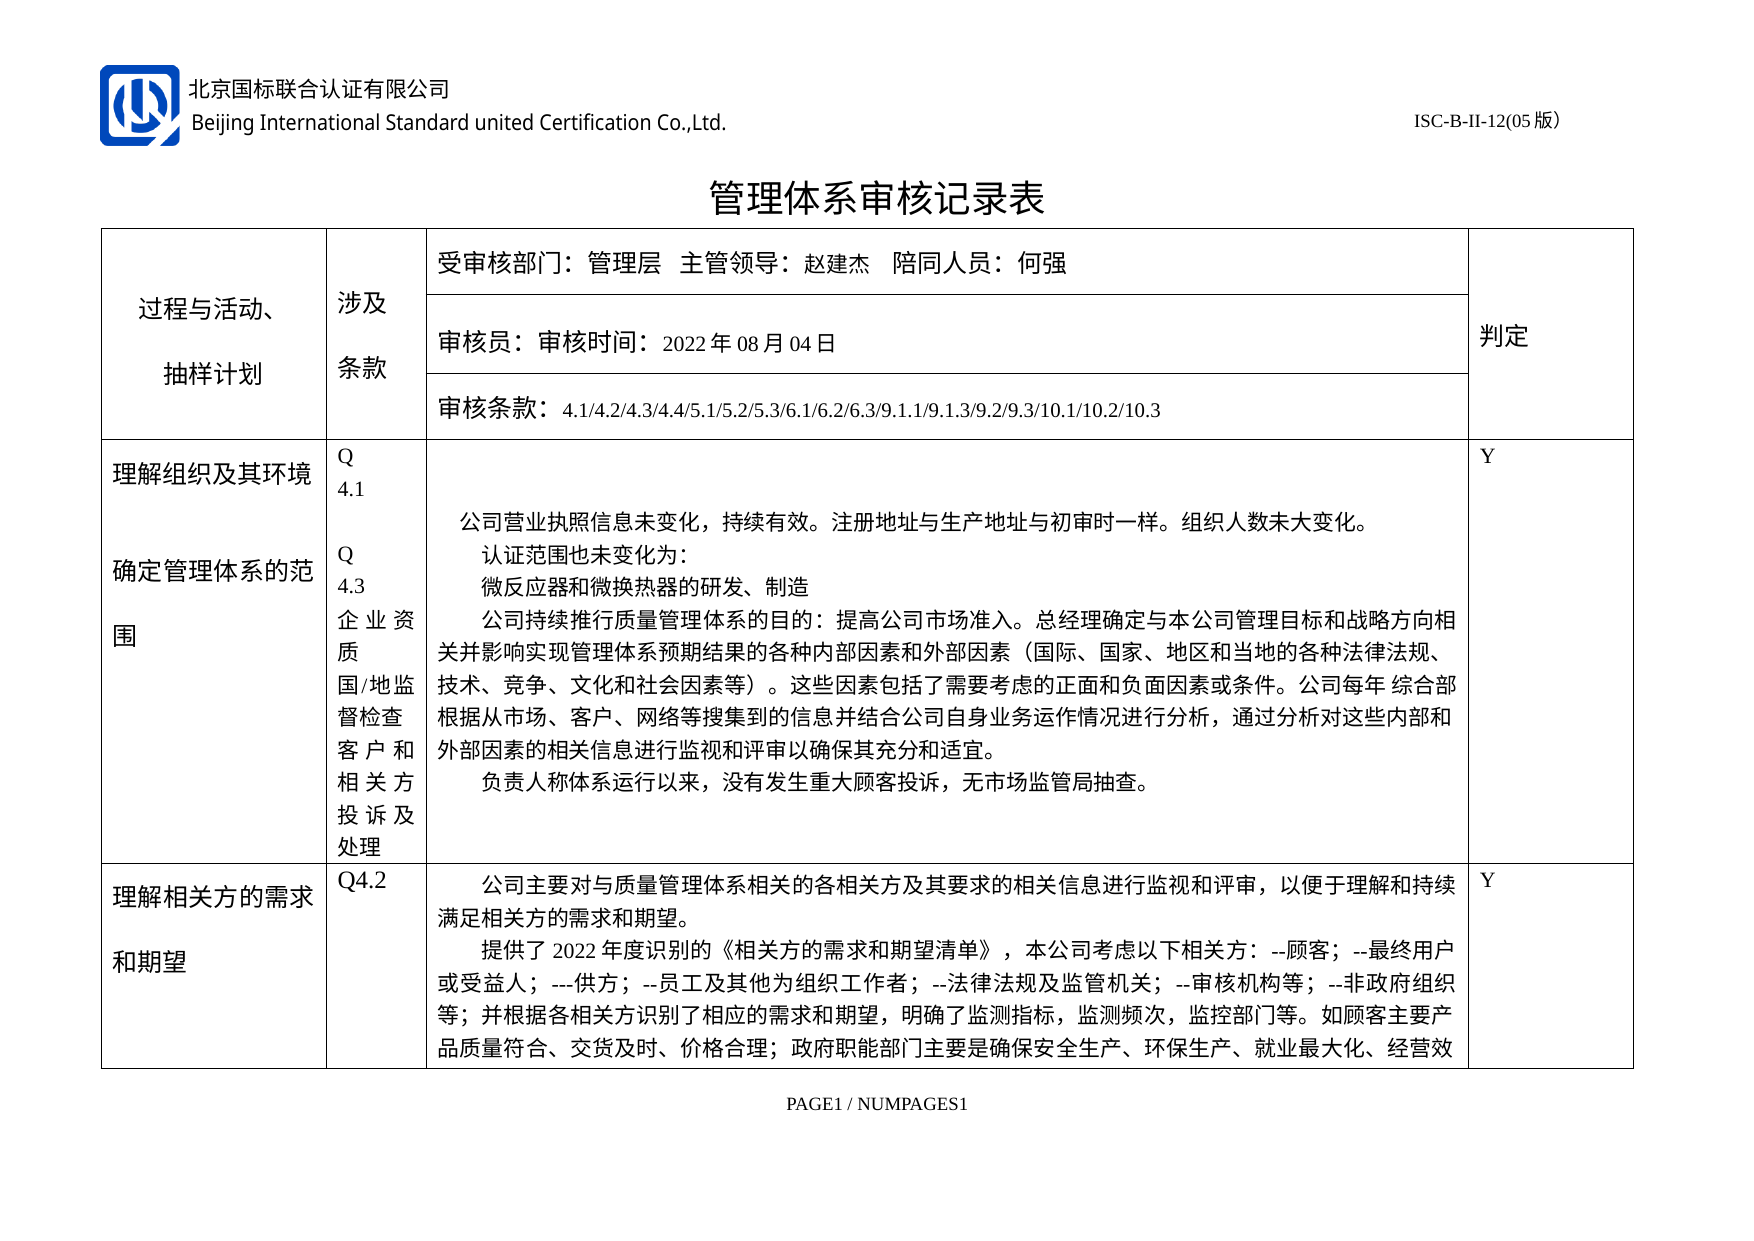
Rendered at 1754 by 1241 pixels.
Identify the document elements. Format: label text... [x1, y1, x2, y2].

text 管理体系审核记录表 [112, 163, 1641, 228]
table_cell Y [1469, 440, 1633, 862]
picture [100, 65, 180, 146]
table_cell Y [1469, 864, 1633, 1067]
table_header 过程与活动、 抽样计划 [102, 229, 326, 439]
table_cell 审核条款：4.1/4.2/4.3/4.4/5.1/5.2/5.3/6.1/6.2/6.3/9.1.1/9.1.3/9.2/9.3/10.1/10.2/10.3 [427, 374, 1468, 439]
table_header 判定 [1469, 229, 1633, 439]
table_cell 理解相关方的需求和期望 [102, 864, 326, 1067]
table_header 涉及 条款 [327, 229, 426, 439]
table_cell 审核员：审核时间：2022年08月04日 [427, 295, 1468, 373]
table_header 受审核部门：管理层 主管领导：赵建杰 陪同人员：何强 [427, 229, 1468, 294]
table_cell 理解组织及其环境 确定管理体系的范围 [102, 440, 326, 862]
table_cell Q 4.1 Q 4.3 企业资质 国/地监督检查 客户和相关方投诉及处理 [327, 440, 426, 862]
table_cell 公司营业执照信息未变化，持续有效。注册地址与生产地址与初审时一样。组织人数未大变化。 认证范围也未变化为： 微反应器和微换热器的研发、制造 公司持续推行质量管理体系的目的：提高公司市场准入。总经理确定与本公司管理目标和战略方向相关并影响实现管理体系预期结果的各种内部因素和外部因素（国际、国家、地区和当地的各种法律法规、技术、竞争、文化和社会因素等）。这些因素包括了需要考虑的正面和负面因素或条件。公司每年综合部根据从市场、客户、网络等搜集到的信息并结合公司自身业务运作情况进行分析，通过分析对这些内部和外部因素的相关信息进行监视和评审以确保其充分和适宜。 负责人称体系运行以来，没有发生重大顾客投诉，无市场监管局抽查。 [427, 440, 1468, 862]
table_cell Q4.2 [327, 864, 426, 1067]
